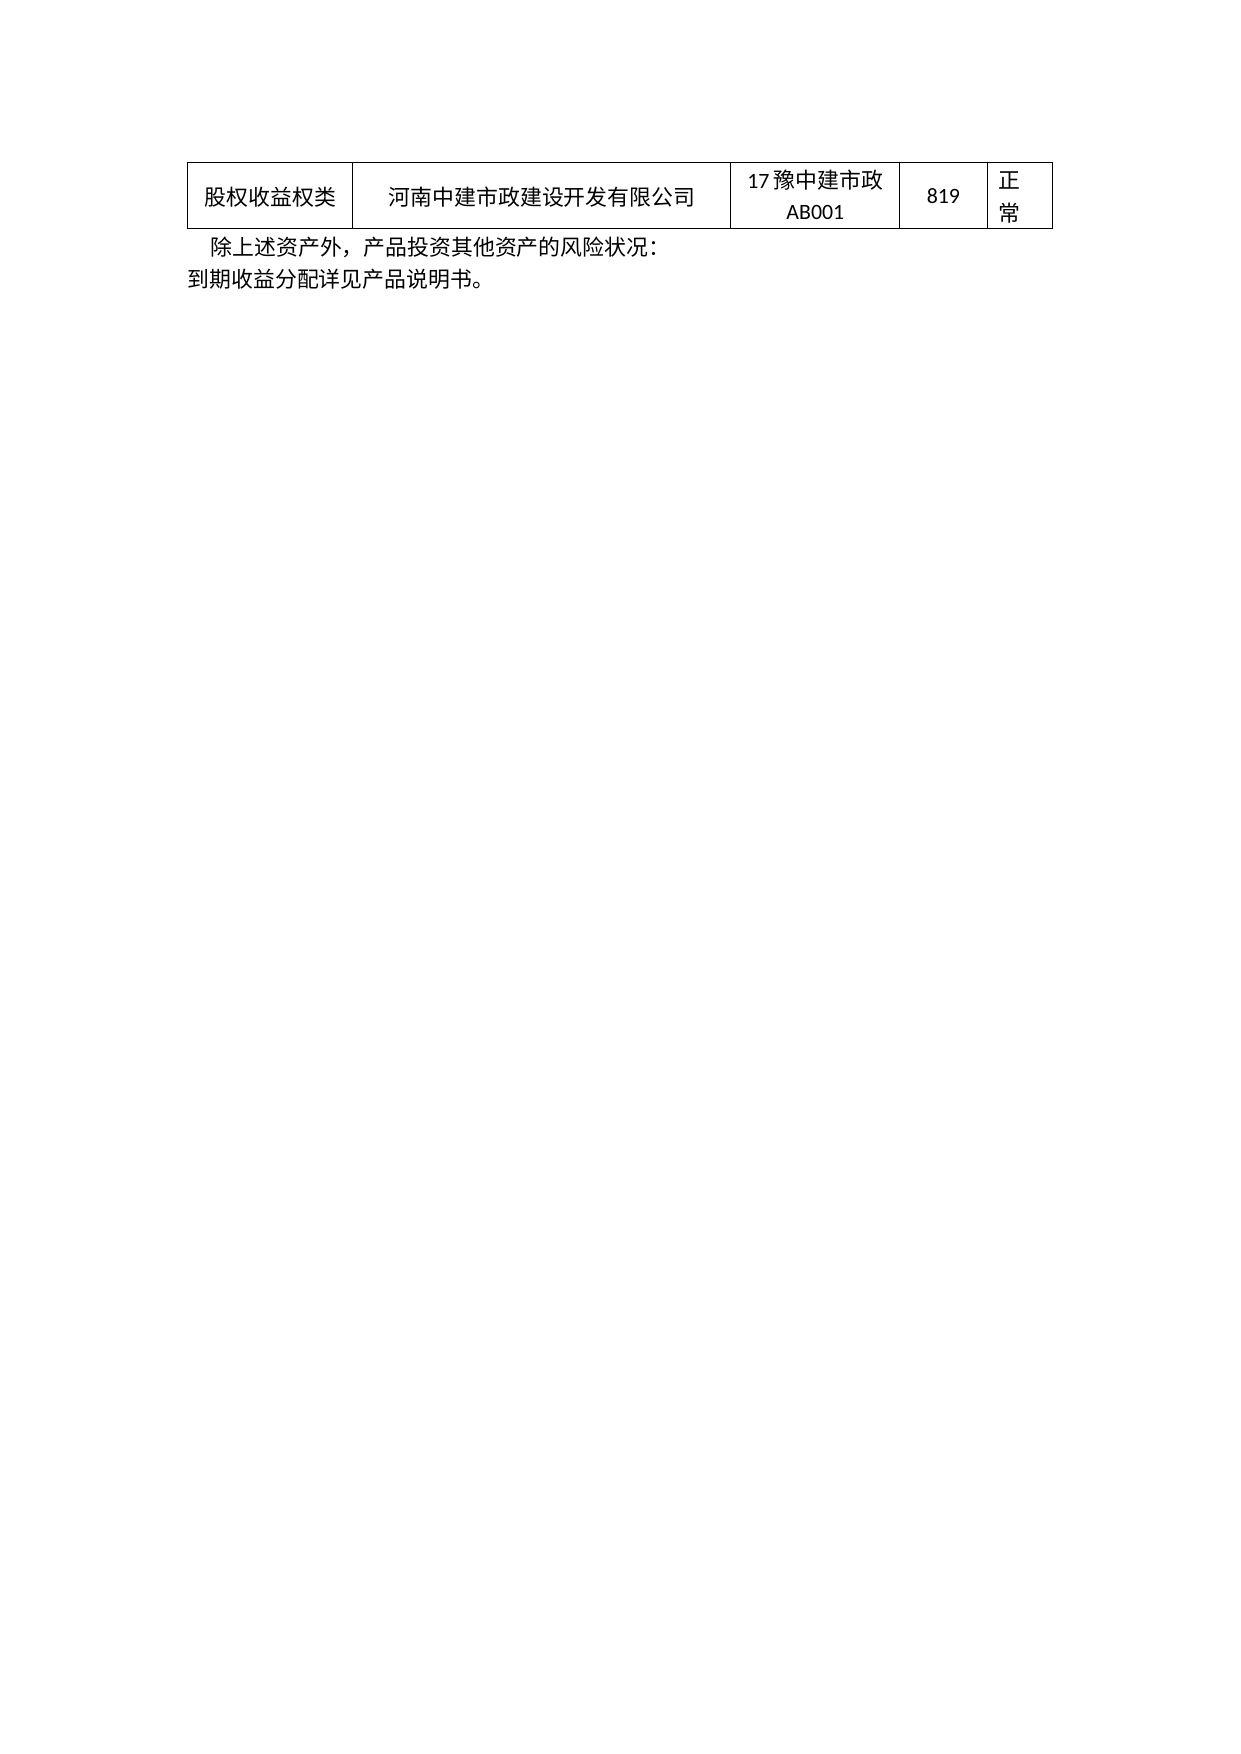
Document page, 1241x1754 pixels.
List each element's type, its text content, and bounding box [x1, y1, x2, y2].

table_cell 股权收益权类 [188, 163, 352, 228]
table_cell 河南中建市政建设开发有限公司 [353, 163, 730, 228]
text 除上述资产外，产品投资其他资产的风险状况： [187, 229, 1053, 262]
table_cell 正常 [988, 163, 1052, 228]
text 到期收益分配详见产品说明书。 [187, 262, 1053, 294]
table_cell 17豫中建市政AB001 [731, 163, 899, 228]
table_cell 819 [900, 163, 987, 228]
